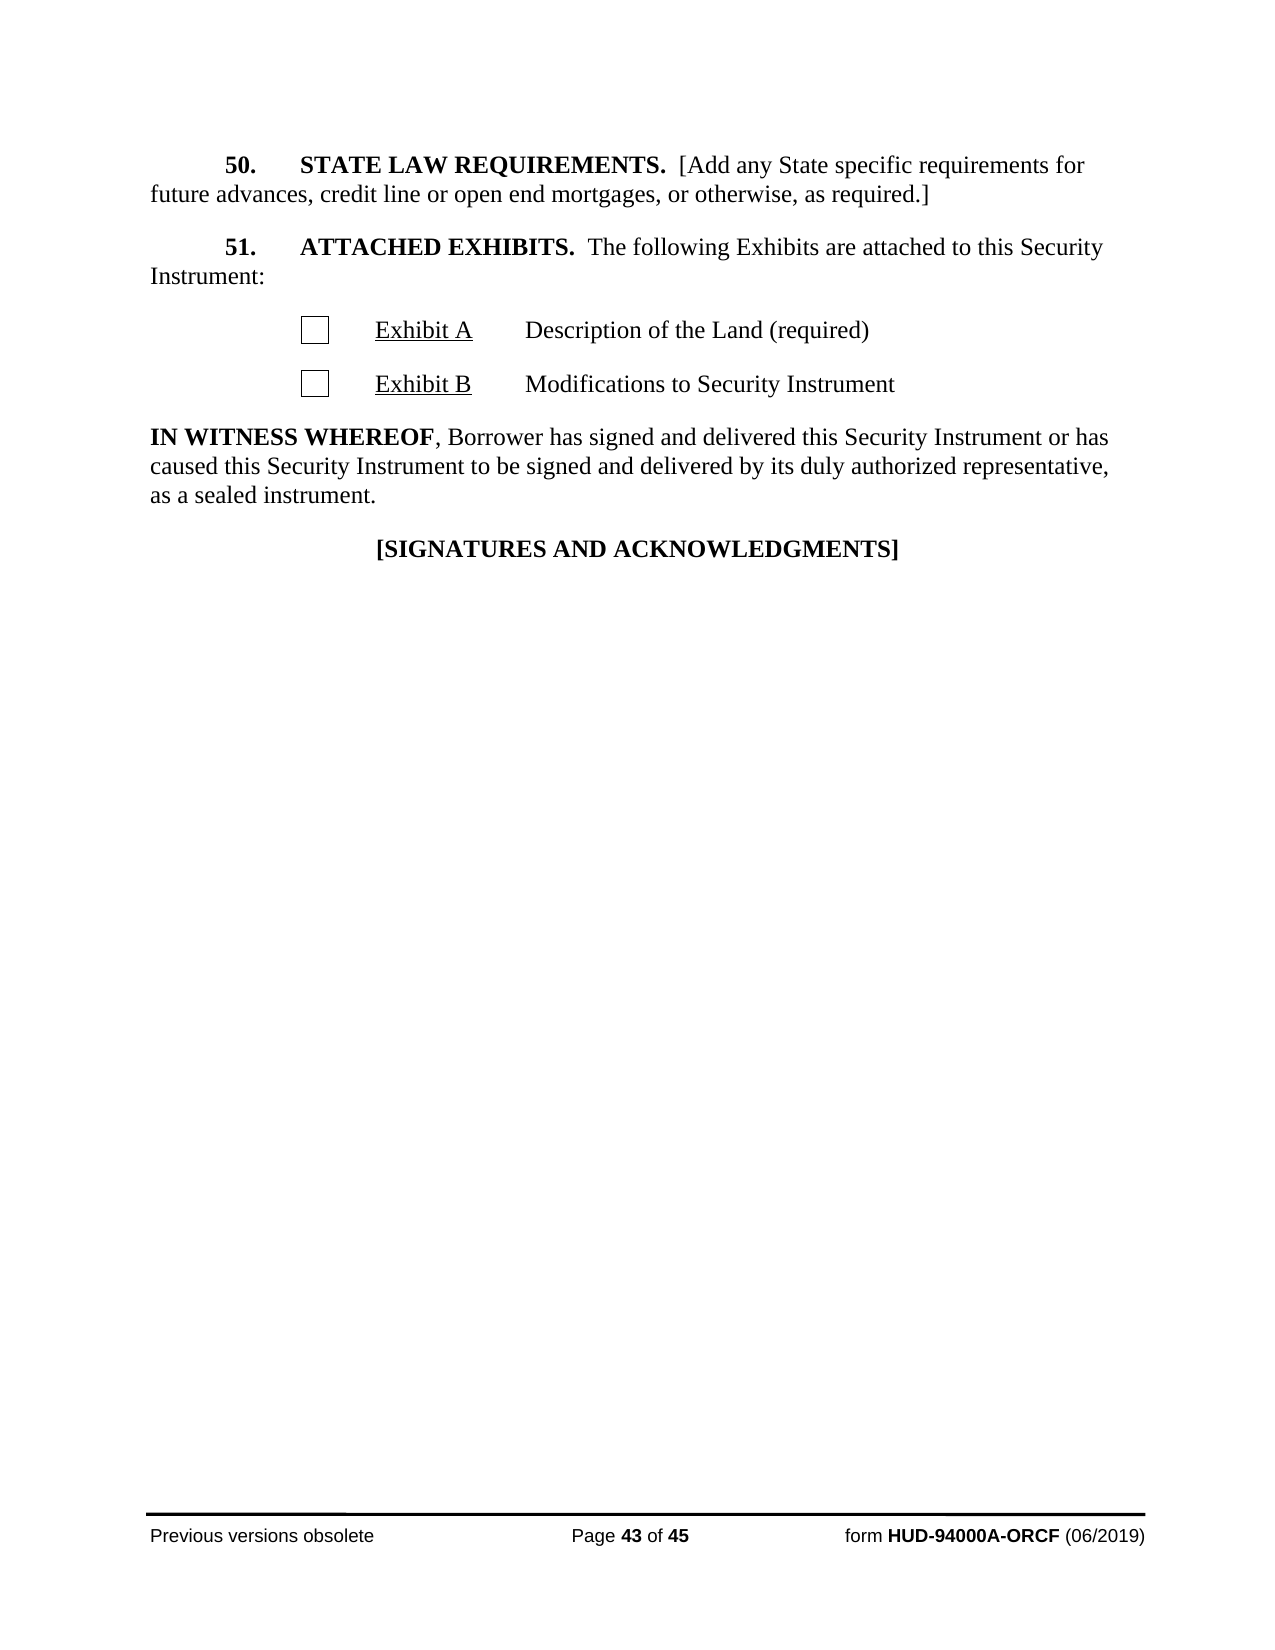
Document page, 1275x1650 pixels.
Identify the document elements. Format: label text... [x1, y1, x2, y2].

list Exhibit A Description of the Land (required) [150, 315, 1125, 344]
text Exhibit B Modifications to Security Instrument [150, 369, 1125, 397]
text [SIGNATURES AND ACKNOWLEDGMENTS]EXHIBIT A [150, 534, 1125, 562]
list STATE LAW REQUIREMENTS . [Add any State specific requirements for future advances, credit line or open end mortgages, or otherwise, as required.] [150, 150, 1125, 207]
list ATTACHED EXHIBITS . The following Exhibits are attached to this Security Instrument: [150, 232, 1125, 290]
text IN WITNESS WHEREOF, Borrower has signed and delivered this Security Instrument or has caused this Security Instrument to be signed and delivered by its duly authorized representative, as a sealed instrument. [150, 422, 1125, 509]
